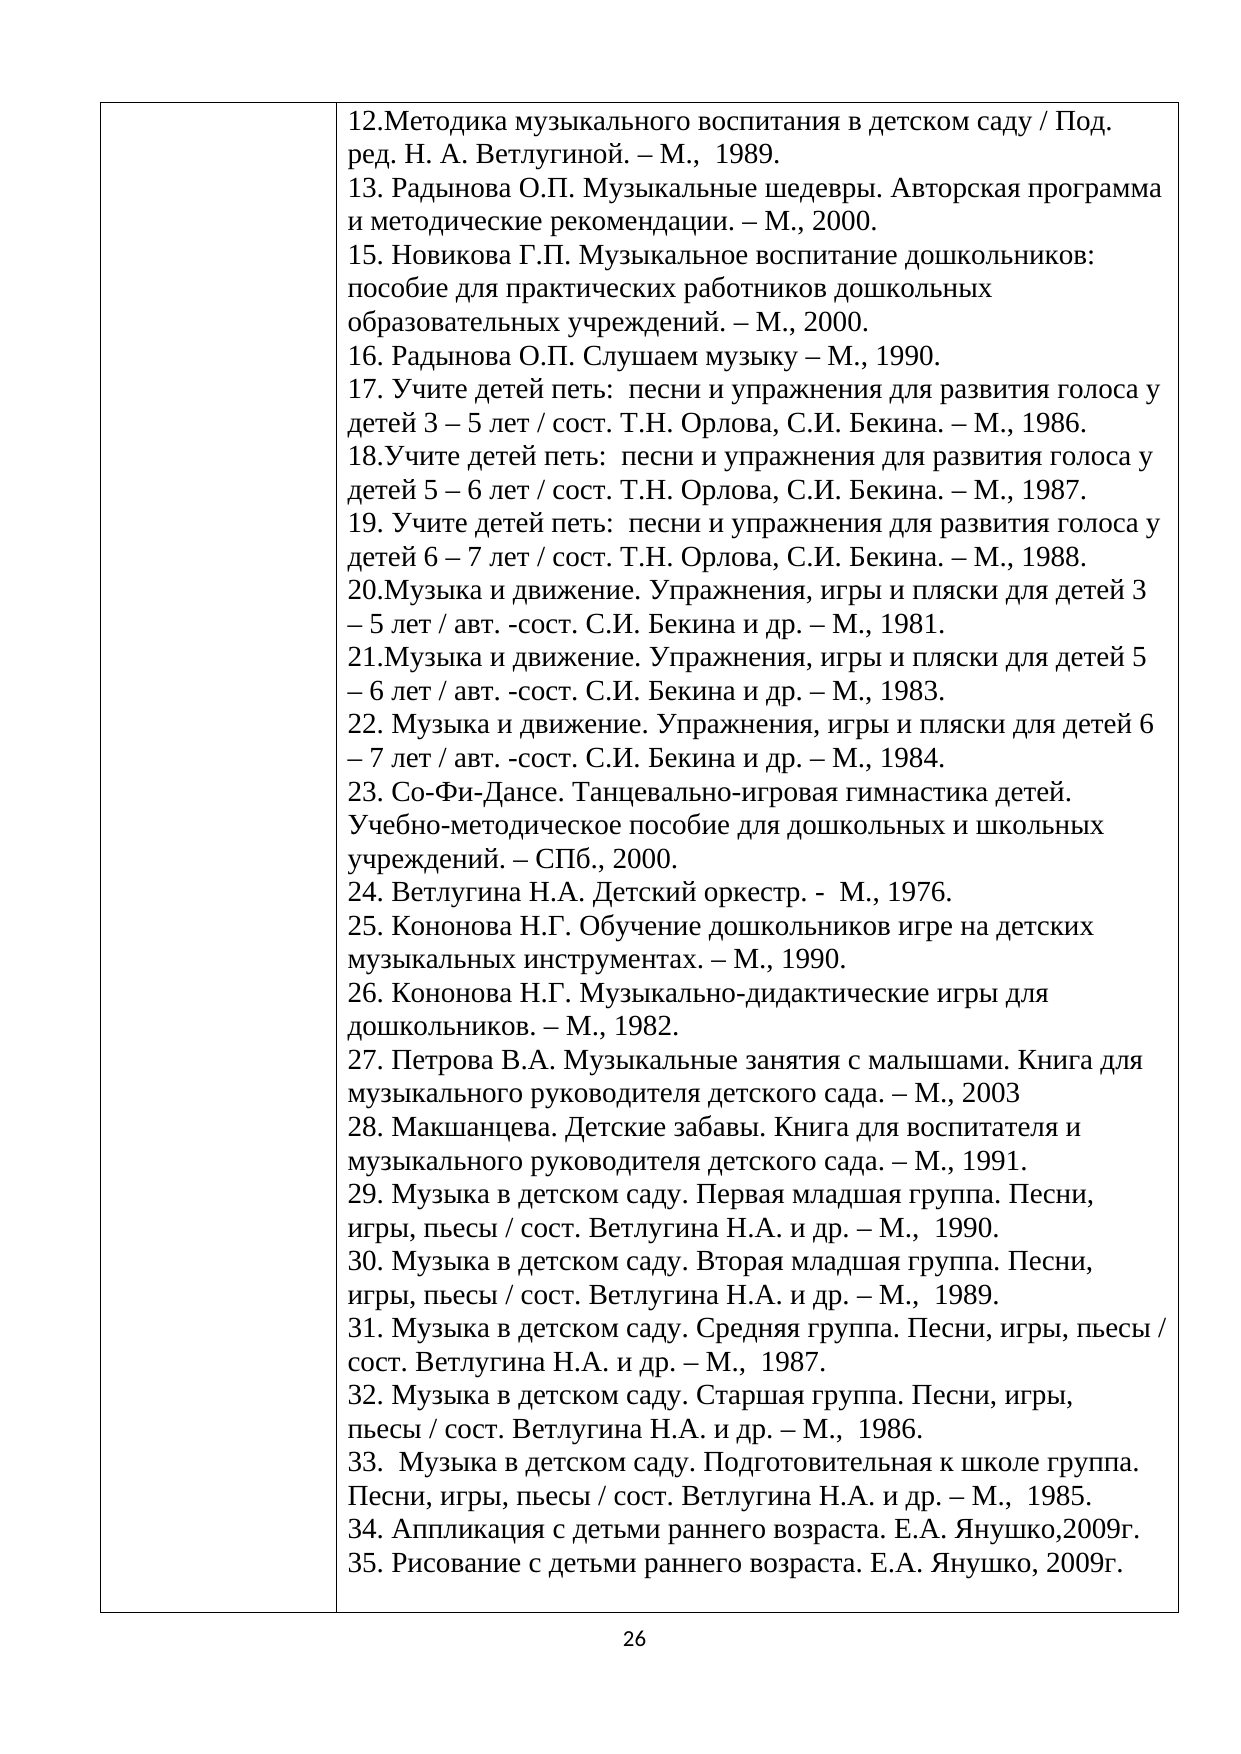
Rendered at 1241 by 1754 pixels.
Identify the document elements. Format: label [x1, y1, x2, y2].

table_header [101, 103, 336, 1612]
table_header [337, 103, 1178, 1612]
